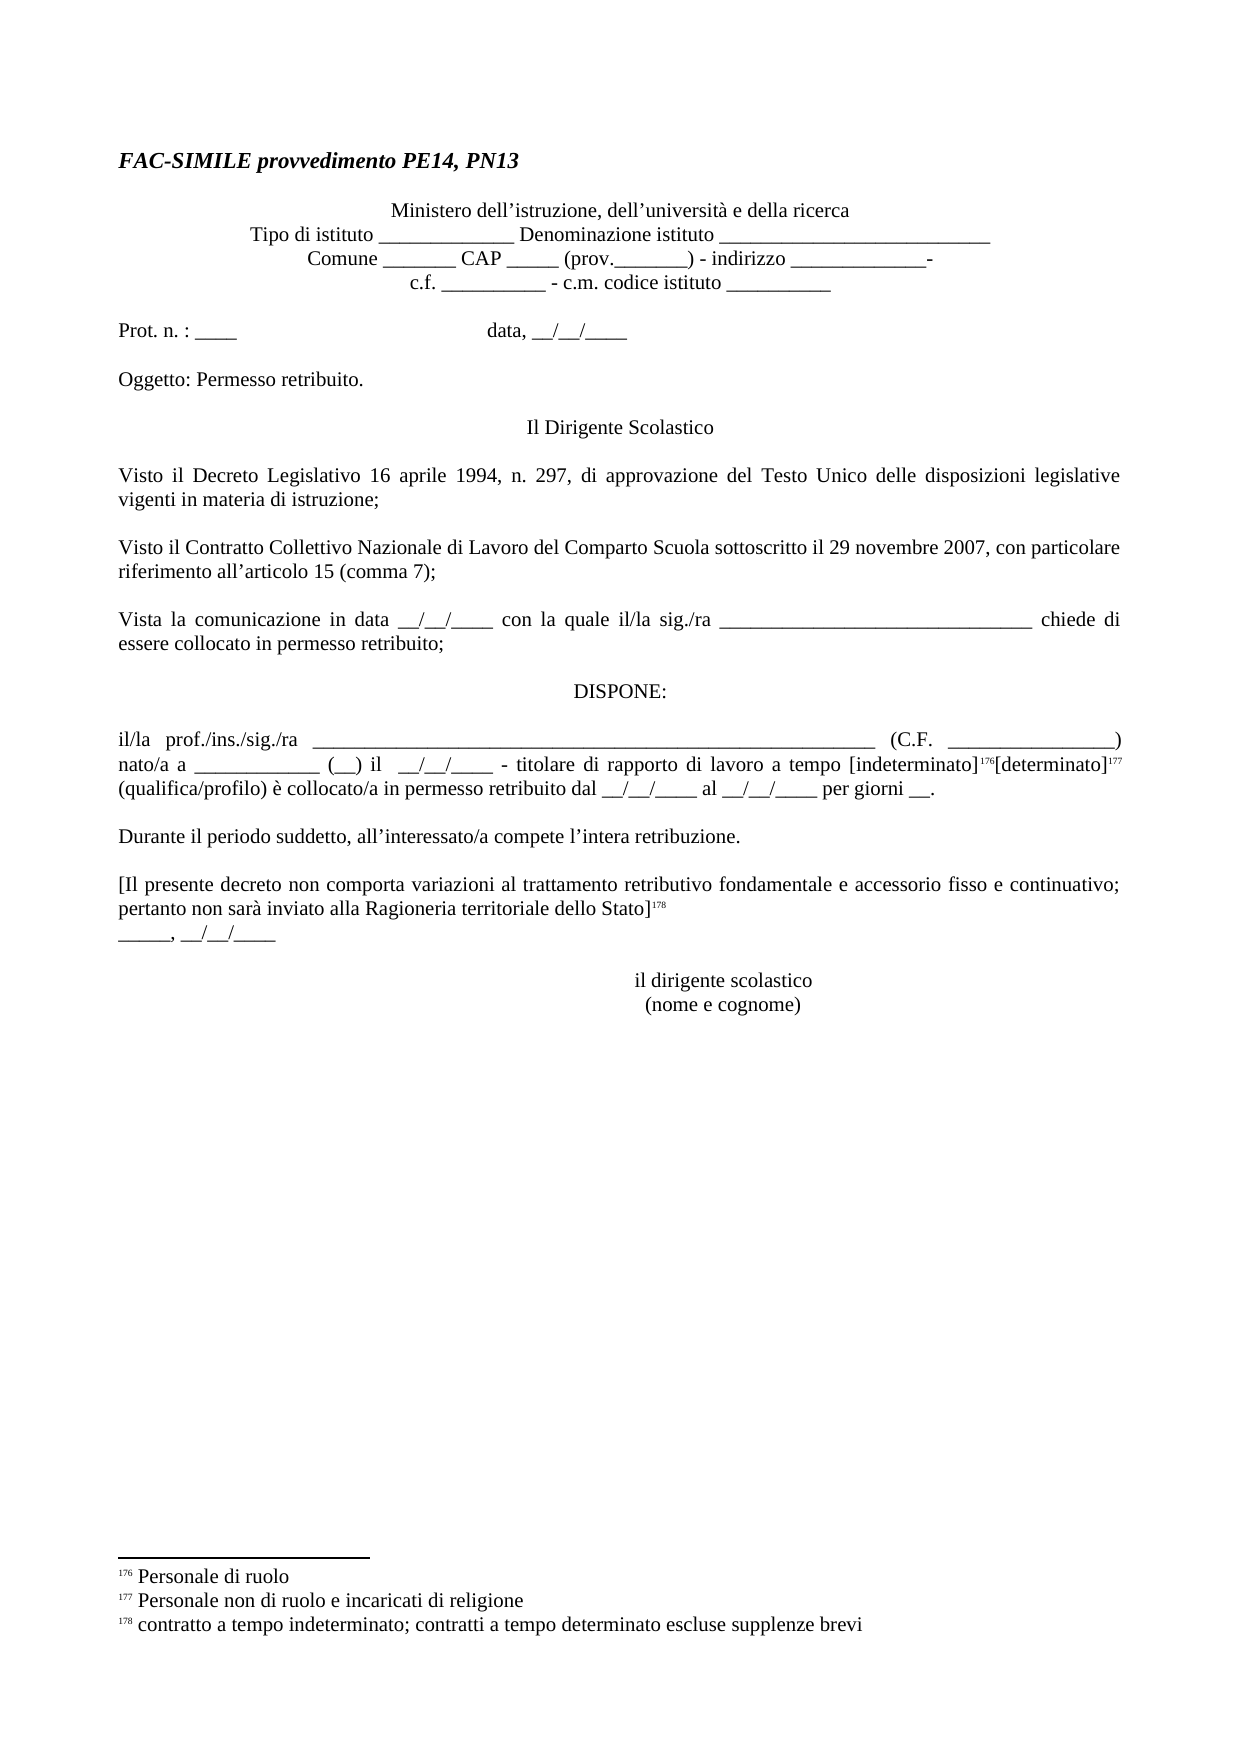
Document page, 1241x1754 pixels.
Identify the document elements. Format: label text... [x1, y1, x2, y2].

subtitle FAC-SIMILE provvedimento PE14, PN13 [118, 148, 1122, 174]
text Ministero dell’istruzione, dell’università e della ricerca [118, 198, 1122, 222]
text il/la prof./ins./sig./ra ______________________________________________________ (C.F. ________________) nato/a a ____________ (__) il __/__/____ - titolare di rapporto di lavoro a tempo [indeterminato][determinato](qualifica/profilo) è collocato/a in permesso retribuito dal __/__/____ al __/__/____ per giorni __. [118, 727, 1122, 799]
text [Il presente decreto non comporta variazioni al trattamento retributivo fondamentale e accessorio fisso e continuativo; pertanto non sarà inviato alla Ragioneria territoriale dello Stato] [118, 872, 1122, 920]
text c.f. __________ - c.m. codice istituto __________ [118, 270, 1122, 294]
text DISPONE: [118, 679, 1122, 703]
text _____, __/__/____ [118, 920, 1122, 944]
text Oggetto: Permesso retribuito. [118, 366, 1122, 391]
text Visto il Decreto Legislativo 16 aprile 1994, n. 297, di approvazione del Testo Unico delle disposizioni legislative vigenti in materia di istruzione; [118, 463, 1122, 511]
text Prot. n. : ____ data, __/__/____ [118, 318, 1122, 342]
text Il Dirigente Scolastico [118, 414, 1122, 439]
text Vista la comunicazione in data __/__/____ con la quale il/la sig./ra ______________________________ chiede di essere collocato in permesso retribuito; [118, 607, 1122, 655]
text Durante il periodo suddetto, all’interessato/a compete l’intera retribuzione. [118, 824, 1122, 848]
text Visto il Contratto Collettivo Nazionale di Lavoro del Comparto Scuola sottoscritto il 29 novembre 2007, con particolare riferimento all’articolo 15 (comma 7); [118, 535, 1122, 583]
text il dirigente scolastico [118, 968, 1122, 992]
text Comune _______ CAP _____ (prov._______) - indirizzo _____________- [118, 246, 1122, 270]
text (nome e cognome) [118, 992, 1122, 1016]
text Tipo di istituto _____________ Denominazione istituto __________________________ [118, 222, 1122, 246]
